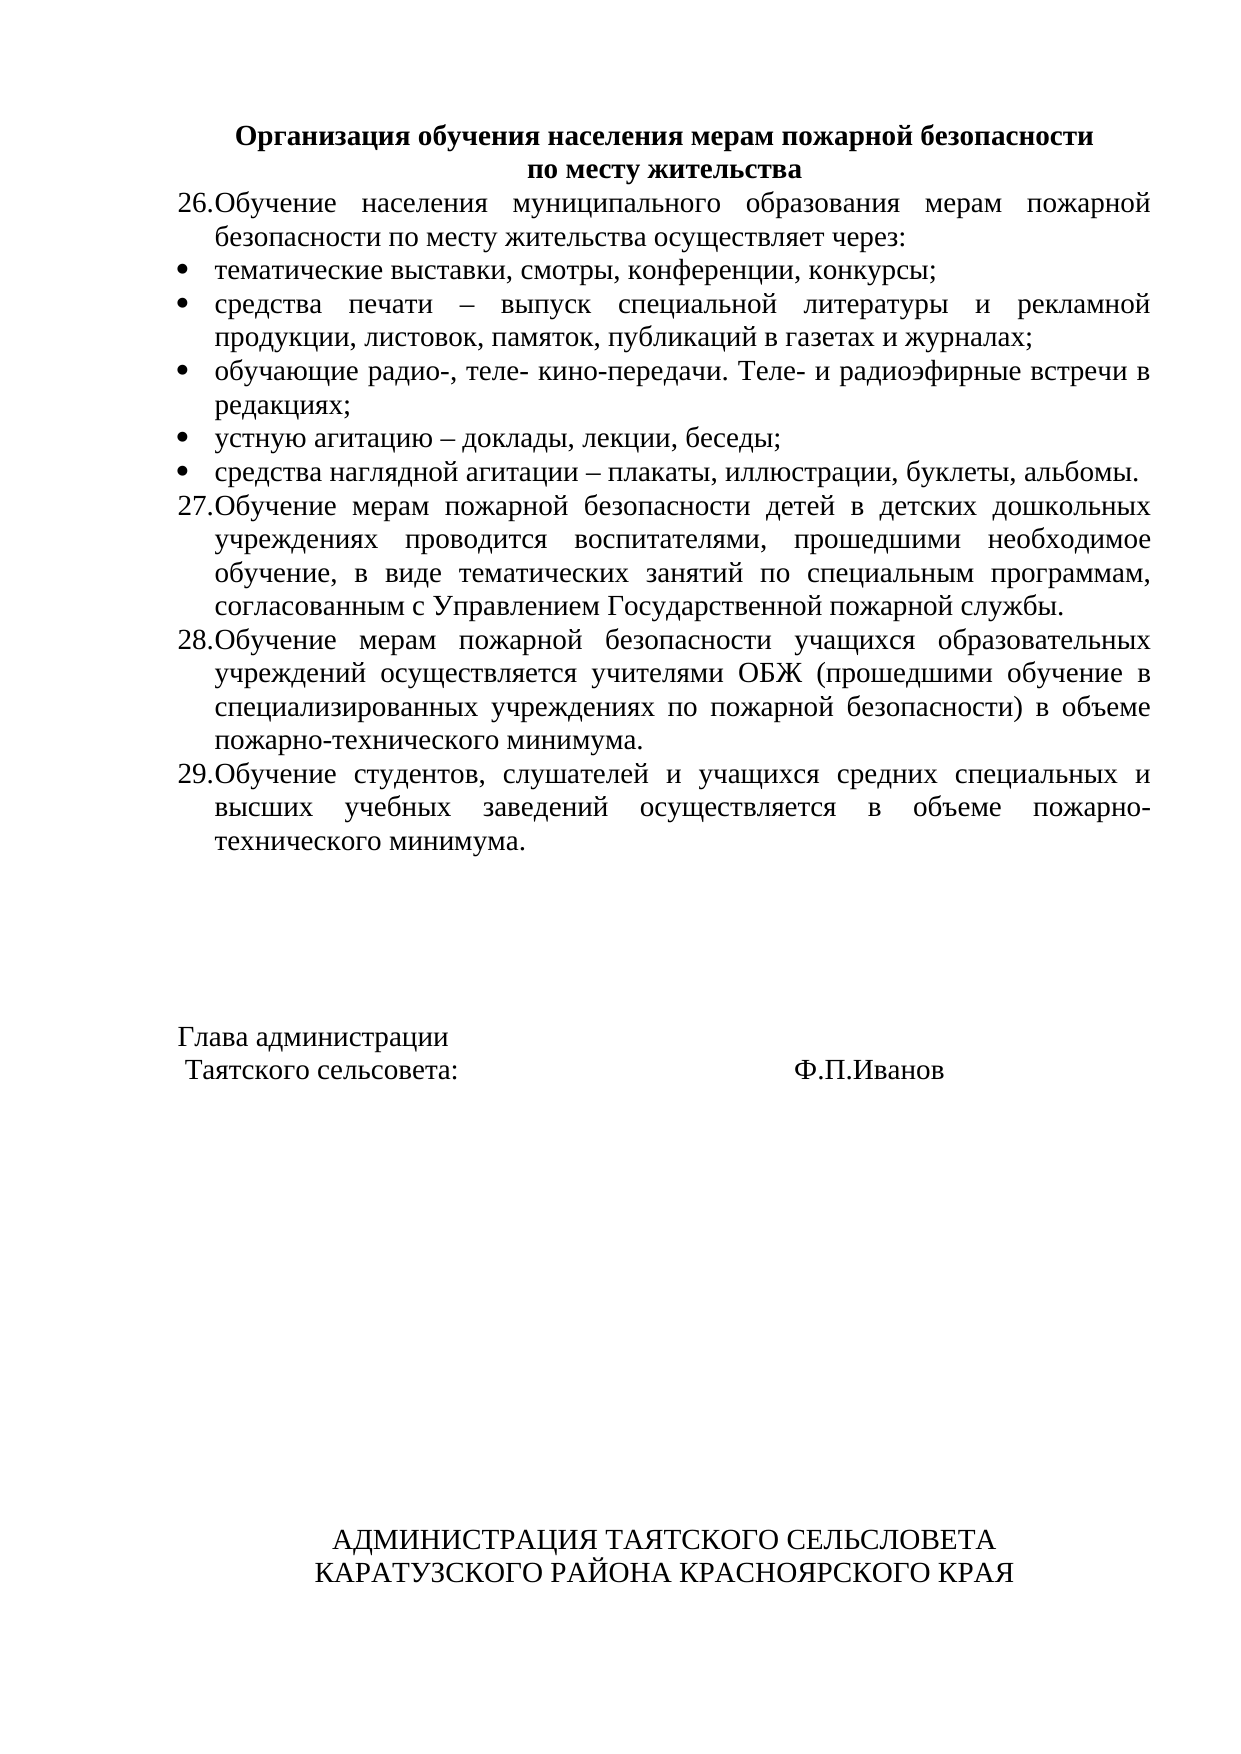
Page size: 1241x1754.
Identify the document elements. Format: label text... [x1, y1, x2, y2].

list Обучение мерам пожарной безопасности учащихся образовательных учреждений осуществляется учителями ОБЖ (прошедшими обучение в специализированных учреждениях по пожарной безопасности) в объеме пожарно-технического минимума. [177, 622, 1152, 756]
list средства печати – выпуск специальной литературы и рекламной продукции, листовок, памяток, публикаций в газетах и журналах; [177, 286, 1152, 353]
list устную агитацию – доклады, лекции, беседы; [177, 420, 1152, 454]
text Организация обучения населения мерам пожарной безопасности [177, 118, 1152, 152]
list средства наглядной агитации – плакаты, иллюстрации, буклеты, альбомы. [177, 454, 1152, 488]
text КАРАТУЗСКОГО РАЙОНА КРАСНОЯРСКОГО КРАЯ [177, 1555, 1152, 1589]
text Таятского сельсовета: Ф.П.Иванов [177, 1052, 1152, 1086]
text по месту жительства [177, 152, 1152, 185]
list обучающие радио-, теле- кино-передачи. Теле- и радиоэфирные встречи в редакциях; [177, 353, 1152, 420]
list Обучение студентов, слушателей и учащихся средних специальных и высших учебных заведений осуществляется в объеме пожарно-технического минимума. [177, 756, 1152, 857]
text Глава администрации [177, 1019, 1152, 1052]
text АДМИНИСТРАЦИЯ ТАЯТСКОГО СЕЛЬСЛОВЕТА [177, 1522, 1152, 1555]
list Обучение населения муниципального образования мерам пожарной безопасности по месту жительства осуществляет через: [177, 185, 1152, 252]
list тематические выставки, смотры, конференции, конкурсы; [177, 252, 1152, 286]
list Обучение мерам пожарной безопасности детей в детских дошкольных учреждениях проводится воспитателями, прошедшими необходимое обучение, в виде тематических занятий по специальным программам, согласованным с Управлением Государственной пожарной службы. [177, 488, 1152, 622]
